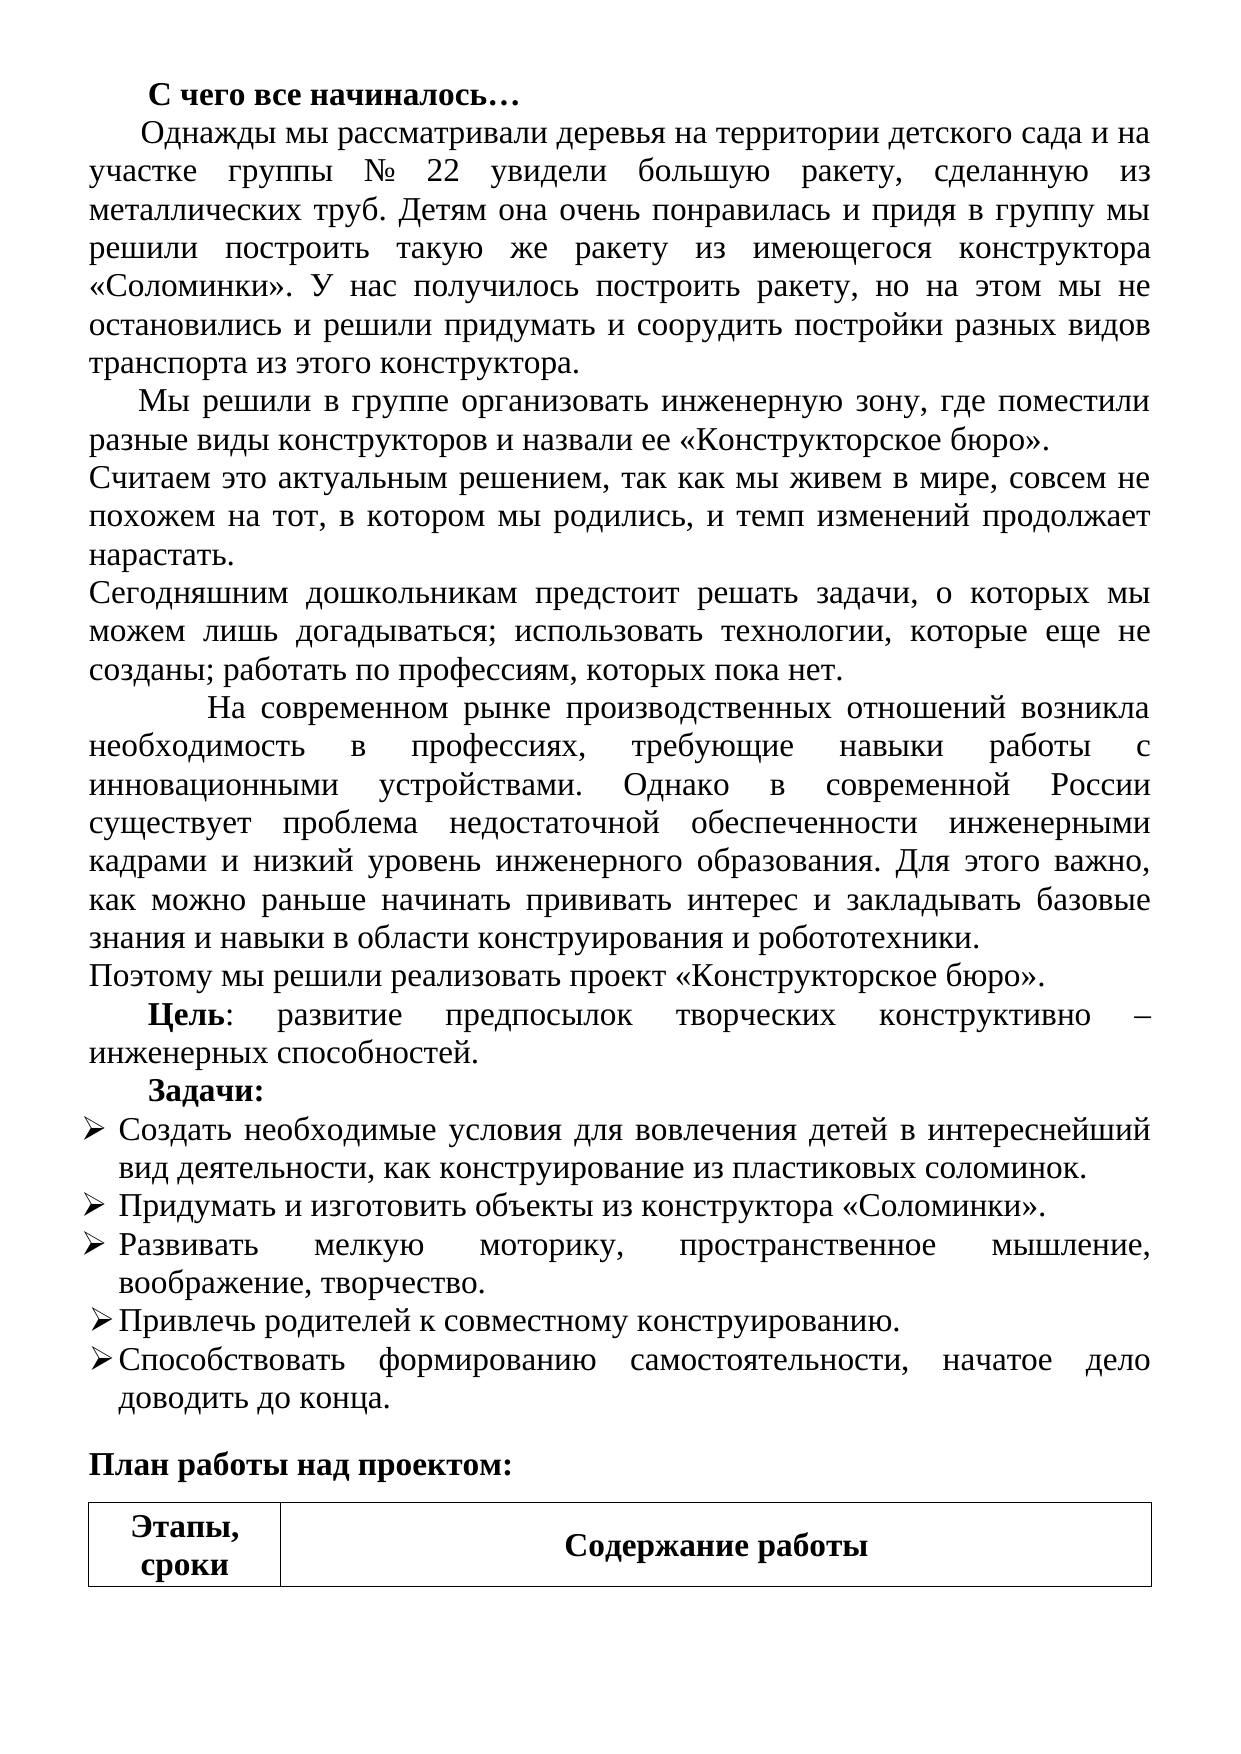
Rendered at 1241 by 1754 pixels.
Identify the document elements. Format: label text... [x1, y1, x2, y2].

list Придумать и изготовить объекты из конструктора «Соломинки». [81, 1186, 1152, 1224]
text Задачи: [89, 1071, 1152, 1109]
table_header Этапы, сроки [89, 1503, 280, 1586]
text Однажды мы рассматривали деревья на территории детского сада и на участке группы № 22 увидели большую ракету, сделанную из металлических труб. Детям она очень понравилась и придя в группу мы решили построить такую же ракету из имеющегося конструктора «Соломинки». У нас получилось построить ракету, но на этом мы не остановились и решили придумать и соорудить постройки разных видов транспорта из этого конструктора. [89, 112, 1152, 381]
text С чего все начиналось… [148, 74, 1152, 112]
text Цель: развитие предпосылок творческих конструктивно – инженерных способностей. [89, 994, 1152, 1071]
table_header Содержание работы [281, 1503, 1151, 1586]
list Способствовать формированию самостоятельности, начатое дело доводить до конца. [89, 1339, 1152, 1416]
list Привлечь родителей к совместному конструированию. [89, 1301, 1152, 1339]
text Сегодняшним дошкольникам предстоит решать задачи, о которых мы можем лишь догадываться; использовать технологии, которые еще не созданы; работать по профессиям, которых пока нет. [89, 572, 1152, 687]
text Мы решили в группе организовать инженерную зону, где поместили разные виды конструкторов и назвали ее «Конструкторское бюро». [89, 381, 1152, 457]
list Развивать мелкую моторику, пространственное мышление, воображение, творчество. [81, 1224, 1152, 1301]
text Считаем это актуальным решением, так как мы живем в мире, совсем не похожем на тот, в котором мы родились, и темп изменений продолжает нарастать. [89, 457, 1152, 572]
text План работы над проектом: [89, 1444, 1152, 1483]
text На современном рынке производственных отношений возникла необходимость в профессиях, требующие навыки работы с инновационными устройствами. Однако в современной России существует проблема недостаточной обеспеченности инженерными кадрами и низкий уровень инженерного образования. Для этого важно, как можно раньше начинать прививать интерес и закладывать базовые знания и навыки в области конструирования и робототехники. [89, 687, 1152, 956]
list Создать необходимые условия для вовлечения детей в интереснейший вид деятельности, как конструирование из пластиковых соломинок. [81, 1109, 1152, 1186]
text Поэтому мы решили реализовать проект «Конструкторское бюро». [89, 956, 1152, 994]
